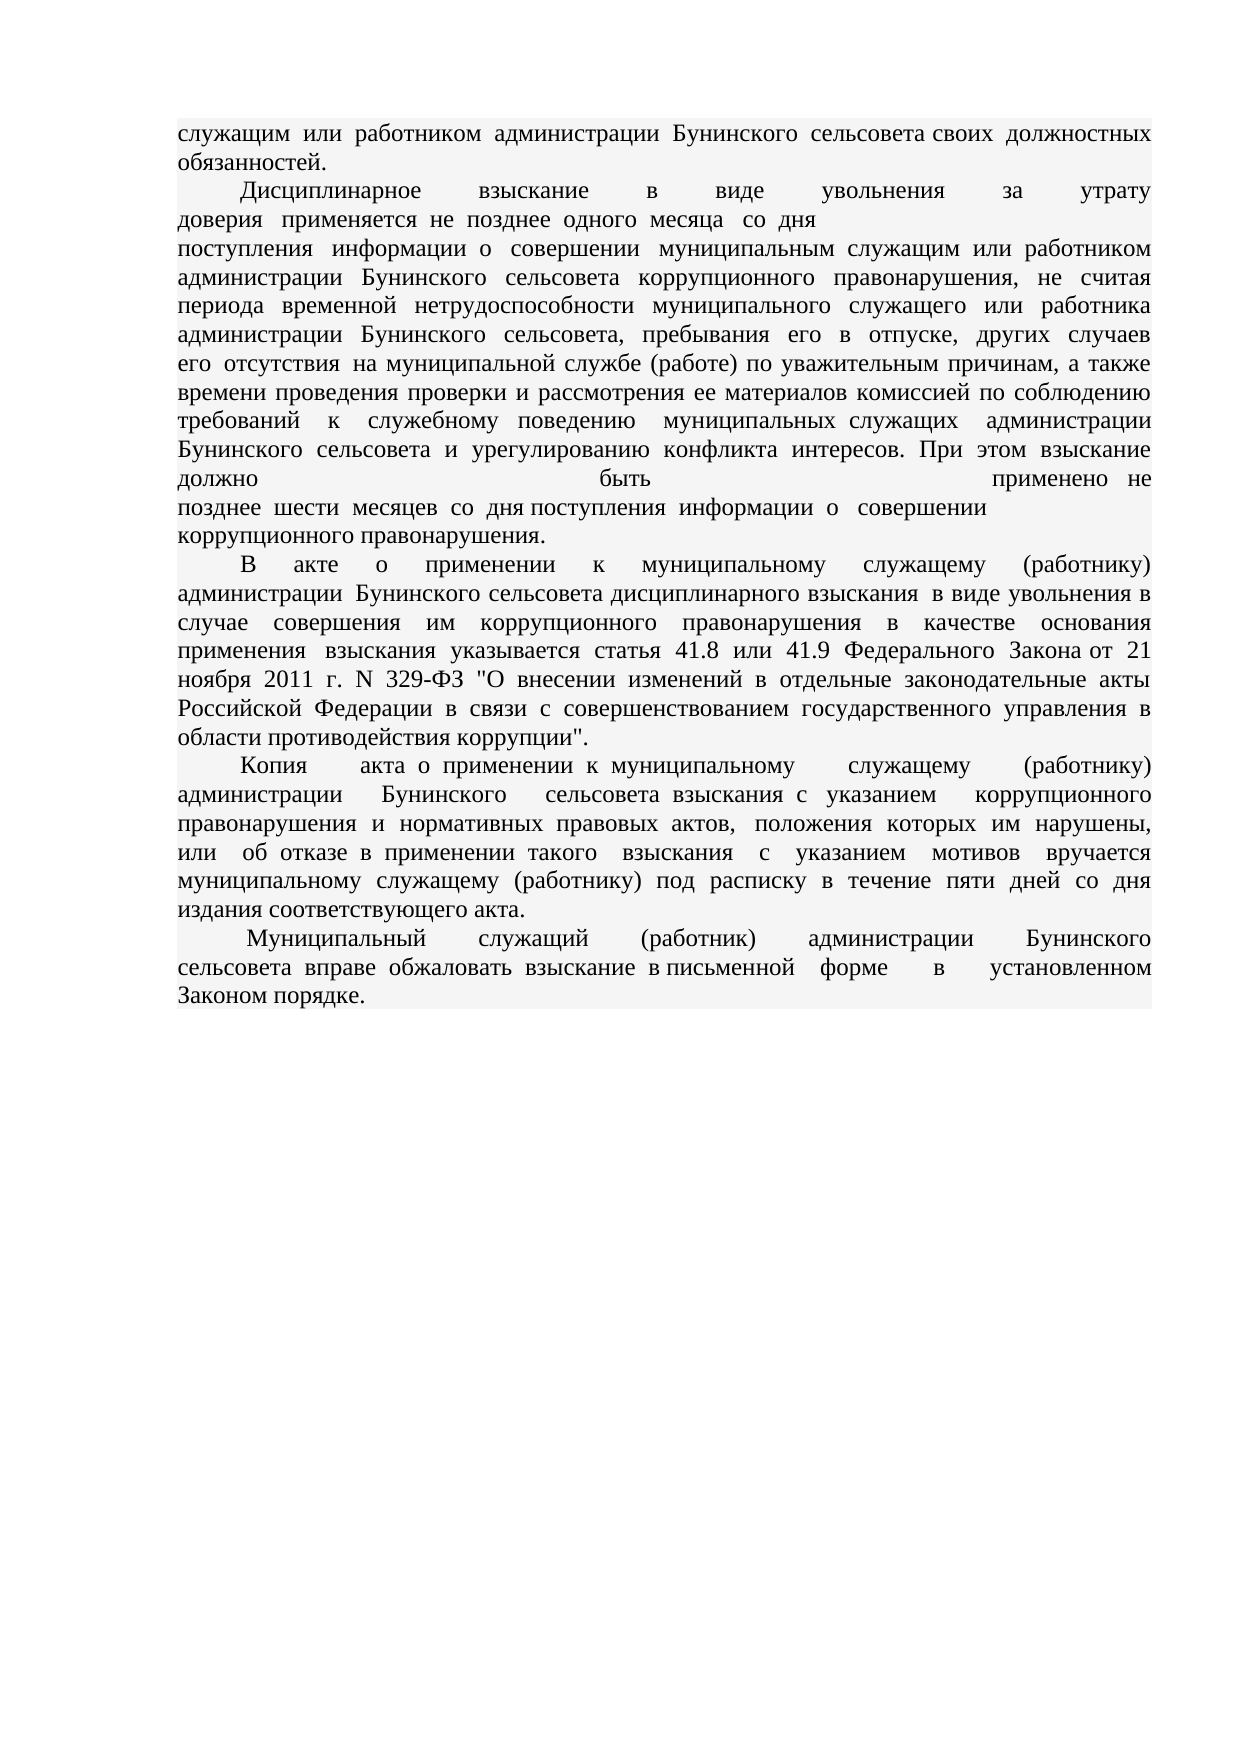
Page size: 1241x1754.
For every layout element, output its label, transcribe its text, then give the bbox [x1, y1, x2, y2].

text Муниципальный служащий (работник) администрации Бунинского сельсовета вправе обжаловать взыскание в письменной форме в установленном Законом порядке. [177, 923, 1152, 1009]
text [177, 118, 1152, 176]
text В акте о применении к муниципальному служащему (работнику) администрации Бунинского сельсовета дисциплинарного взыскания в виде увольнения в случае совершения им коррупционного правонарушения в качестве основания применения взыскания указывается статья 41.8 или 41.9 Федерального Закона от 21 ноября 2011 г. N 329-ФЗ "О внесении изменений в отдельные законодательные акты Российской Федерации в связи с совершенствованием государственного управления в области противодействия коррупции". [177, 549, 1152, 751]
text Дисциплинарное взыскание в виде увольнения за утрату доверия применяется не позднее одного месяца со дня поступления информации о совершении муниципальным служащим или работником администрации Бунинского сельсовета коррупционного правонарушения, не считая периода временной нетрудоспособности муниципального служащего или работника администрации Бунинского сельсовета, пребывания его в отпуске, других случаев его отсутствия на муниципальной службе (работе) по уважительным причинам, а также времени проведения проверки и рассмотрения ее материалов комиссией по соблюдению требований к служебному поведению муниципальных служащих администрации Бунинского сельсовета и урегулированию конфликта интересов. При этом взыскание должно быть применено не позднее шести месяцев со дня поступления информации о совершении коррупционного правонарушения. [177, 176, 1152, 549]
text Копия акта о применении к муниципальному служащему (работнику) администрации Бунинского сельсовета взыскания с указанием коррупционного правонарушения и нормативных правовых актов, положения которых им нарушены, или об отказе в применении такого взыскания с указанием мотивов вручается муниципальному служащему (работнику) под расписку в течение пяти дней со дня издания соответствующего акта. [177, 751, 1152, 923]
